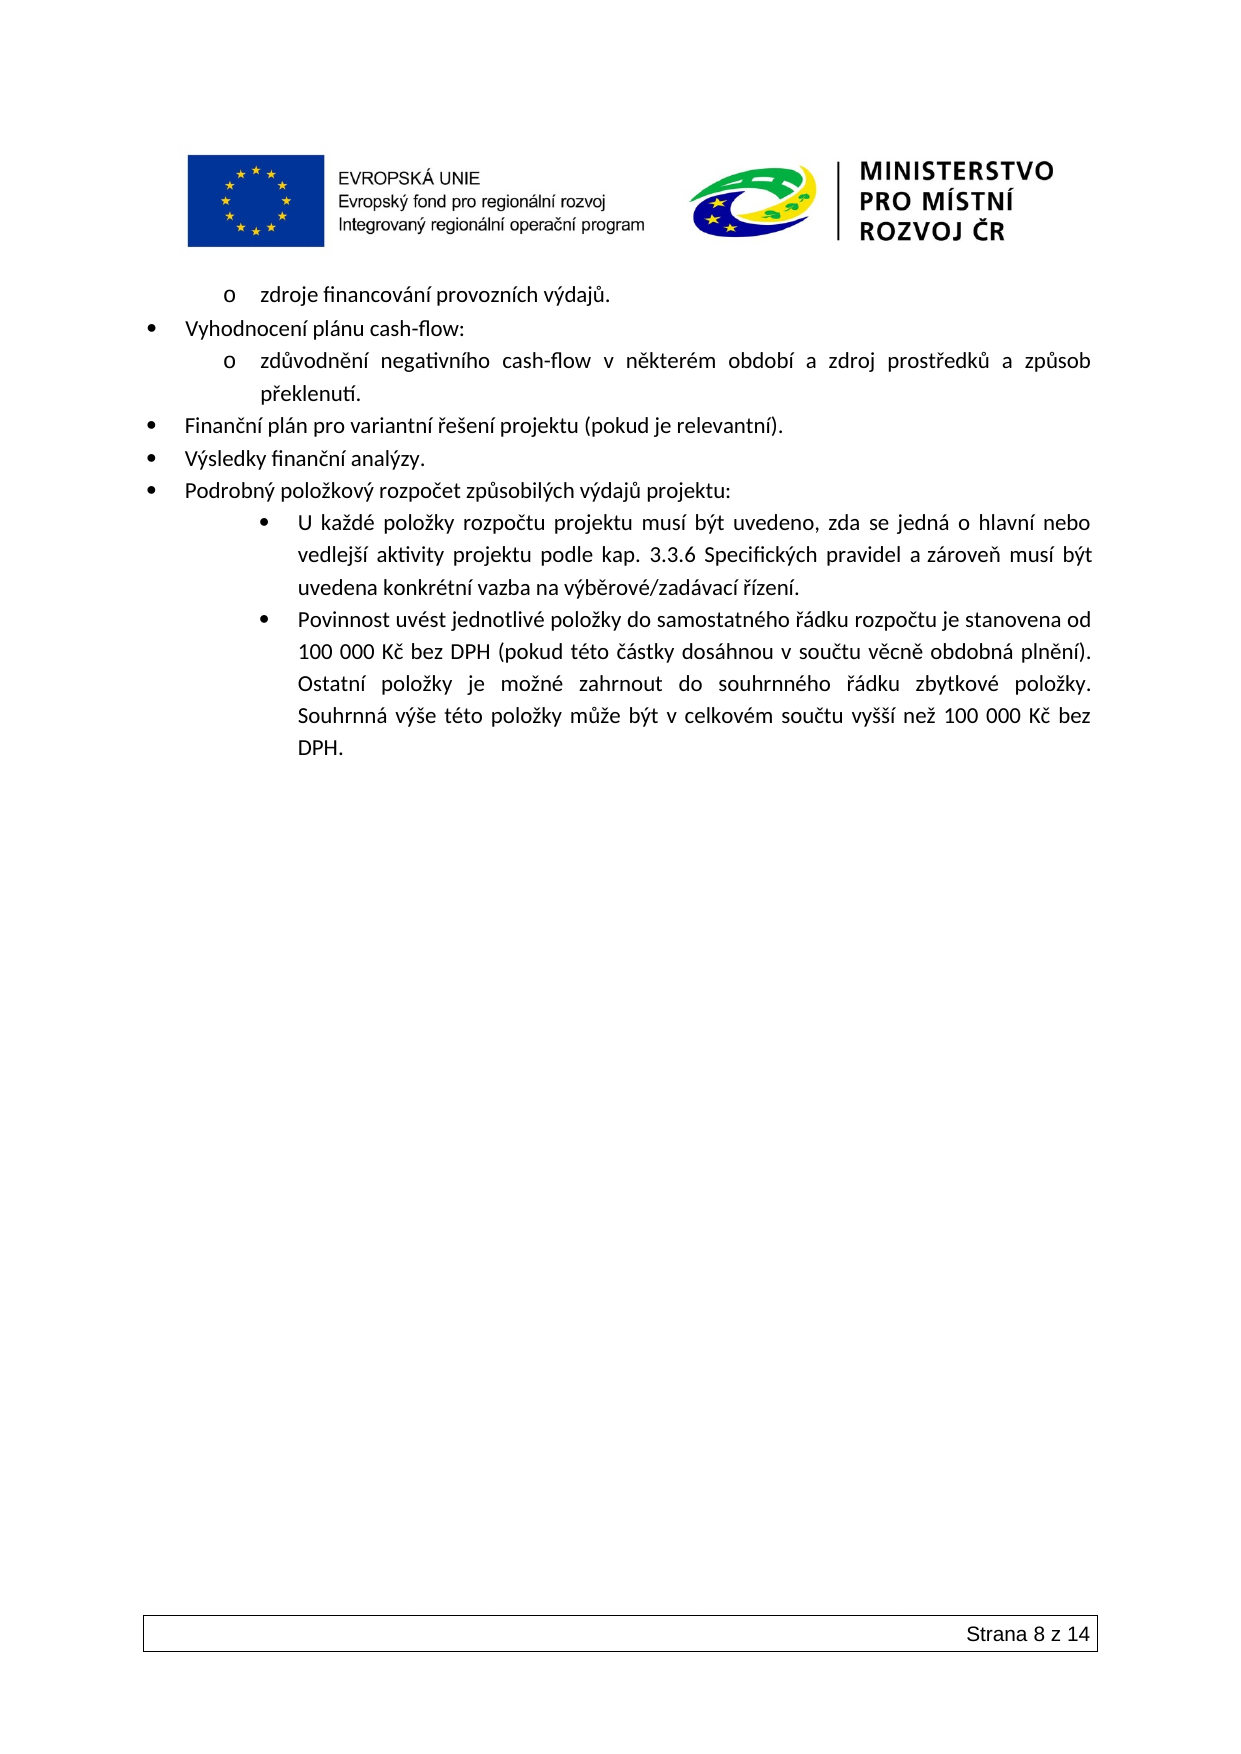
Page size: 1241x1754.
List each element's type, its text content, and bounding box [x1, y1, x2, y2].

list Výsledky finanční analýzy. [147, 444, 1093, 472]
list Podrobný položkový rozpočet způsobilých výdajů projektu: [147, 476, 1093, 504]
list Finanční plán pro variantní řešení projektu (pokud je relevantní). [147, 412, 1093, 440]
list Povinnost uvést jednotlivé položky do samostatného řádku rozpočtu je stanovena od 100 000 Kč bez DPH (pokud této částky dosáhnou v součtu věcně obdobná plnění). Ostatní položky je možné zahrnout do souhrnného řádku zbytkové položky. Souhrnná výše této položky může být v celkovém součtu vyšší než 100 000 Kč bez DPH. [260, 605, 1093, 762]
picture [157, 123, 1083, 277]
list zdůvodnění negativního cash-flow v některém období a zdroj prostředků a způsob překlenutí. [223, 346, 1093, 407]
list Vyhodnocení plánu cash-flow: [148, 314, 1093, 342]
list zdroje financování provozních výdajů. [223, 148, 1093, 309]
list U každé položky rozpočtu projektu musí být uvedeno, zda se jedná o hlavní nebo vedlejší aktivity projektu podle kap. 3.3.6 Specifických pravidel a zároveň musí být uvedena konkrétní vazba na výběrové/zadávací řízení. [260, 508, 1093, 601]
